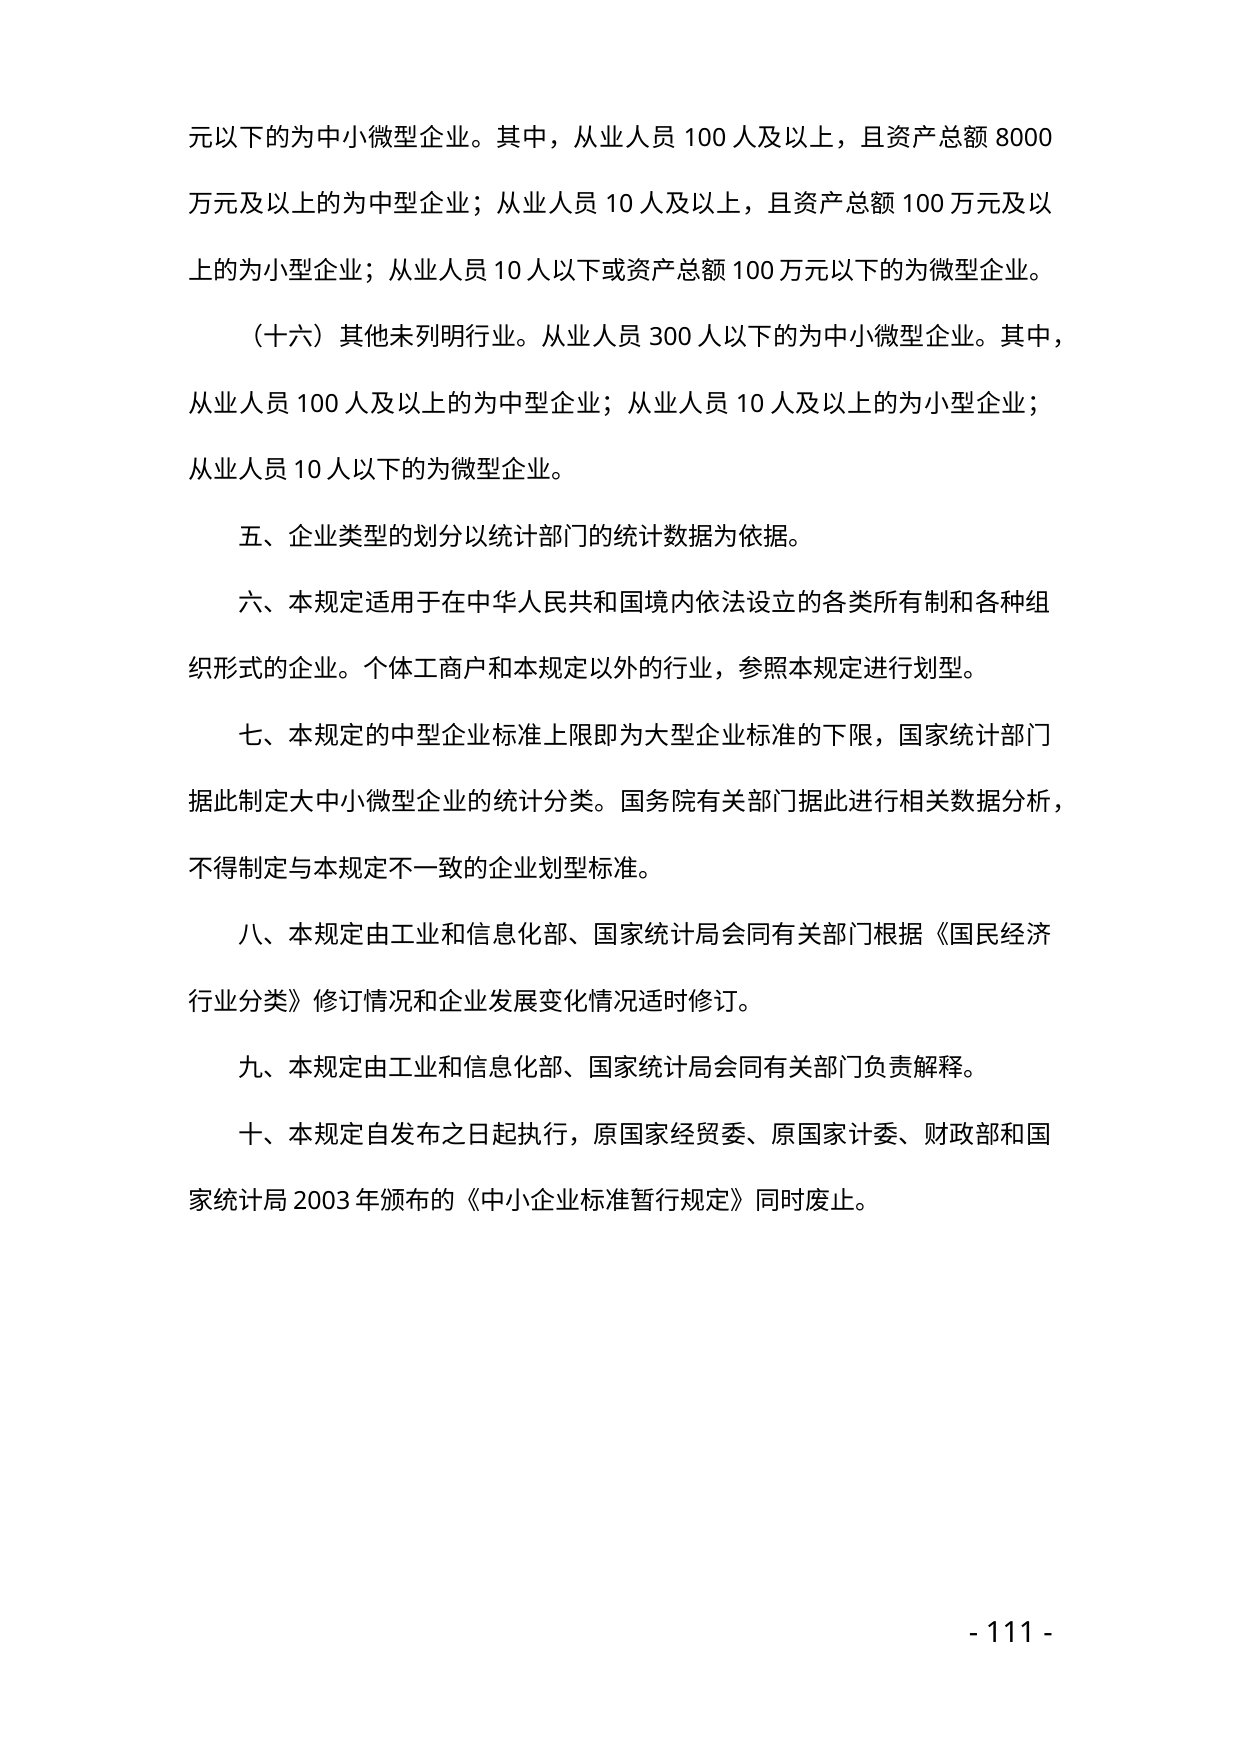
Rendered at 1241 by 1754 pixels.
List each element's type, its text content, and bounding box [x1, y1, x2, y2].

text 七、本规定的中型企业标准上限即为大型企业标准的下限，国家统计部门据此制定大中小微型企业的统计分类。国务院有关部门据此进行相关数据分析，不得制定与本规定不一致的企业划型标准。 [188, 700, 1052, 899]
text 六、本规定适用于在中华人民共和国境内依法设立的各类所有制和各种组织形式的企业。个体工商户和本规定以外的行业，参照本规定进行划型。 [188, 567, 1052, 700]
text 十、本规定自发布之日起执行，原国家经贸委、原国家计委、财政部和国家统计局2003年颁布的《中小企业标准暂行规定》同时废止。 [188, 1099, 1052, 1232]
text 八、本规定由工业和信息化部、国家统计局会同有关部门根据《国民经济行业分类》修订情况和企业发展变化情况适时修订。 [188, 899, 1052, 1032]
text （十六）其他未列明行业。从业人员300人以下的为中小微型企业。其中，从业人员100人及以上的为中型企业；从业人员10人及以上的为小型企业；从业人员10人以下的为微型企业。 [188, 301, 1052, 501]
text 五、企业类型的划分以统计部门的统计数据为依据。 [188, 501, 1052, 567]
text 九、本规定由工业和信息化部、国家统计局会同有关部门负责解释。 [188, 1032, 1052, 1099]
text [188, 102, 1052, 301]
